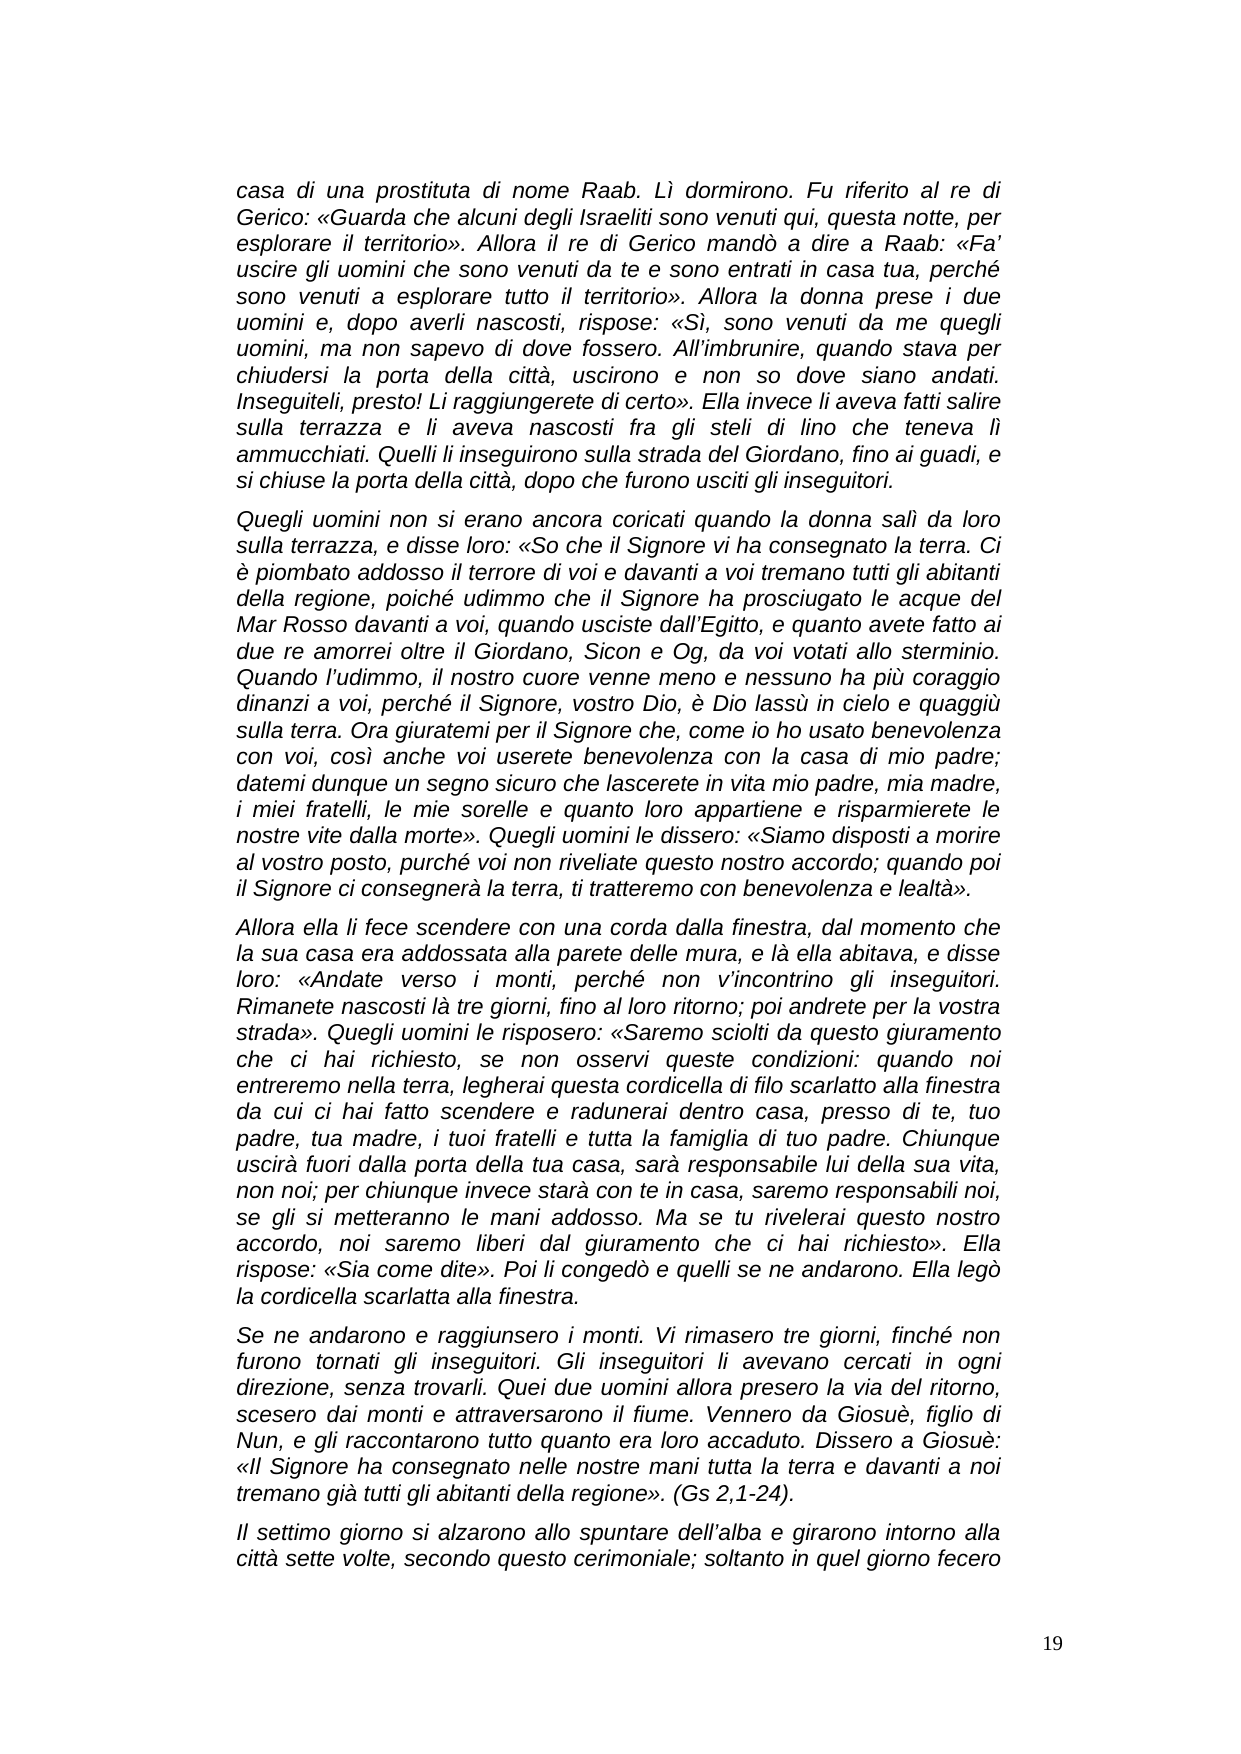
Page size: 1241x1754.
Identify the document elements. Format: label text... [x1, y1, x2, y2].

text Allora ella li fece scendere con una corda dalla finestra, dal momento che la sua casa era addossata alla parete delle mura, e là ella abitava, e disse loro: «Andate verso i monti, perché non v’incontrino gli inseguitori. Rimanete nascosti là tre giorni, fino al loro ritorno; poi andrete per la vostra strada». Quegli uomini le risposero: «Saremo sciolti da questo giuramento che ci hai richiesto, se non osservi queste condizioni: quando noi entreremo nella terra, legherai questa cordicella di filo scarlatto alla finestra da cui ci hai fatto scendere e radunerai dentro casa, presso di te, tuo padre, tua madre, i tuoi fratelli e tutta la famiglia di tuo padre. Chiunque uscirà fuori dalla porta della tua casa, sarà responsabile lui della sua vita, non noi; per chiunque invece starà con te in casa, saremo responsabili noi, se gli si metteranno le mani addosso. Ma se tu rivelerai questo nostro accordo, noi saremo liberi dal giuramento che ci hai richiesto». Ella rispose: «Sia come dite». Poi li congedò e quelli se ne andarono. Ella legò la cordicella scarlatta alla finestra. [236, 914, 1004, 1309]
text Se ne andarono e raggiunsero i monti. Vi rimasero tre giorni, finché non furono tornati gli inseguitori. Gli inseguitori li avevano cercati in ogni direzione, senza trovarli. Quei due uomini allora presero la via del ritorno, scesero dai monti e attraversarono il fiume. Vennero da Giosuè, figlio di Nun, e gli raccontarono tutto quanto era loro accaduto. Dissero a Giosuè: «Il Signore ha consegnato nelle nostre mani tutta la terra e davanti a noi tremano già tutti gli abitanti della regione». (Gs 2,1-24). [236, 1322, 1004, 1506]
text Quegli uomini non si erano ancora coricati quando la donna salì da loro sulla terrazza, e disse loro: «So che il Signore vi ha consegnato la terra. Ci è piombato addosso il terrore di voi e davanti a voi tremano tutti gli abitanti della regione, poiché udimmo che il Signore ha prosciugato le acque del Mar Rosso davanti a voi, quando usciste dall’Egitto, e quanto avete fatto ai due re amorrei oltre il Giordano, Sicon e Og, da voi votati allo sterminio. Quando l’udimmo, il nostro cuore venne meno e nessuno ha più coraggio dinanzi a voi, perché il Signore, vostro Dio, è Dio lassù in cielo e quaggiù sulla terra. Ora giuratemi per il Signore che, come io ho usato benevolenza con voi, così anche voi userete benevolenza con la casa di mio padre; datemi dunque un segno sicuro che lascerete in vita mio padre, mia madre, i miei fratelli, le mie sorelle e quanto loro appartiene e risparmierete le nostre vite dalla morte». Quegli uomini le dissero: «Siamo disposti a morire al vostro posto, purché voi non riveliate questo nostro accordo; quando poi il Signore ci consegnerà la terra, ti tratteremo con benevolenza e lealtà». [236, 506, 1004, 901]
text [236, 1518, 1004, 1571]
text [236, 177, 1004, 493]
